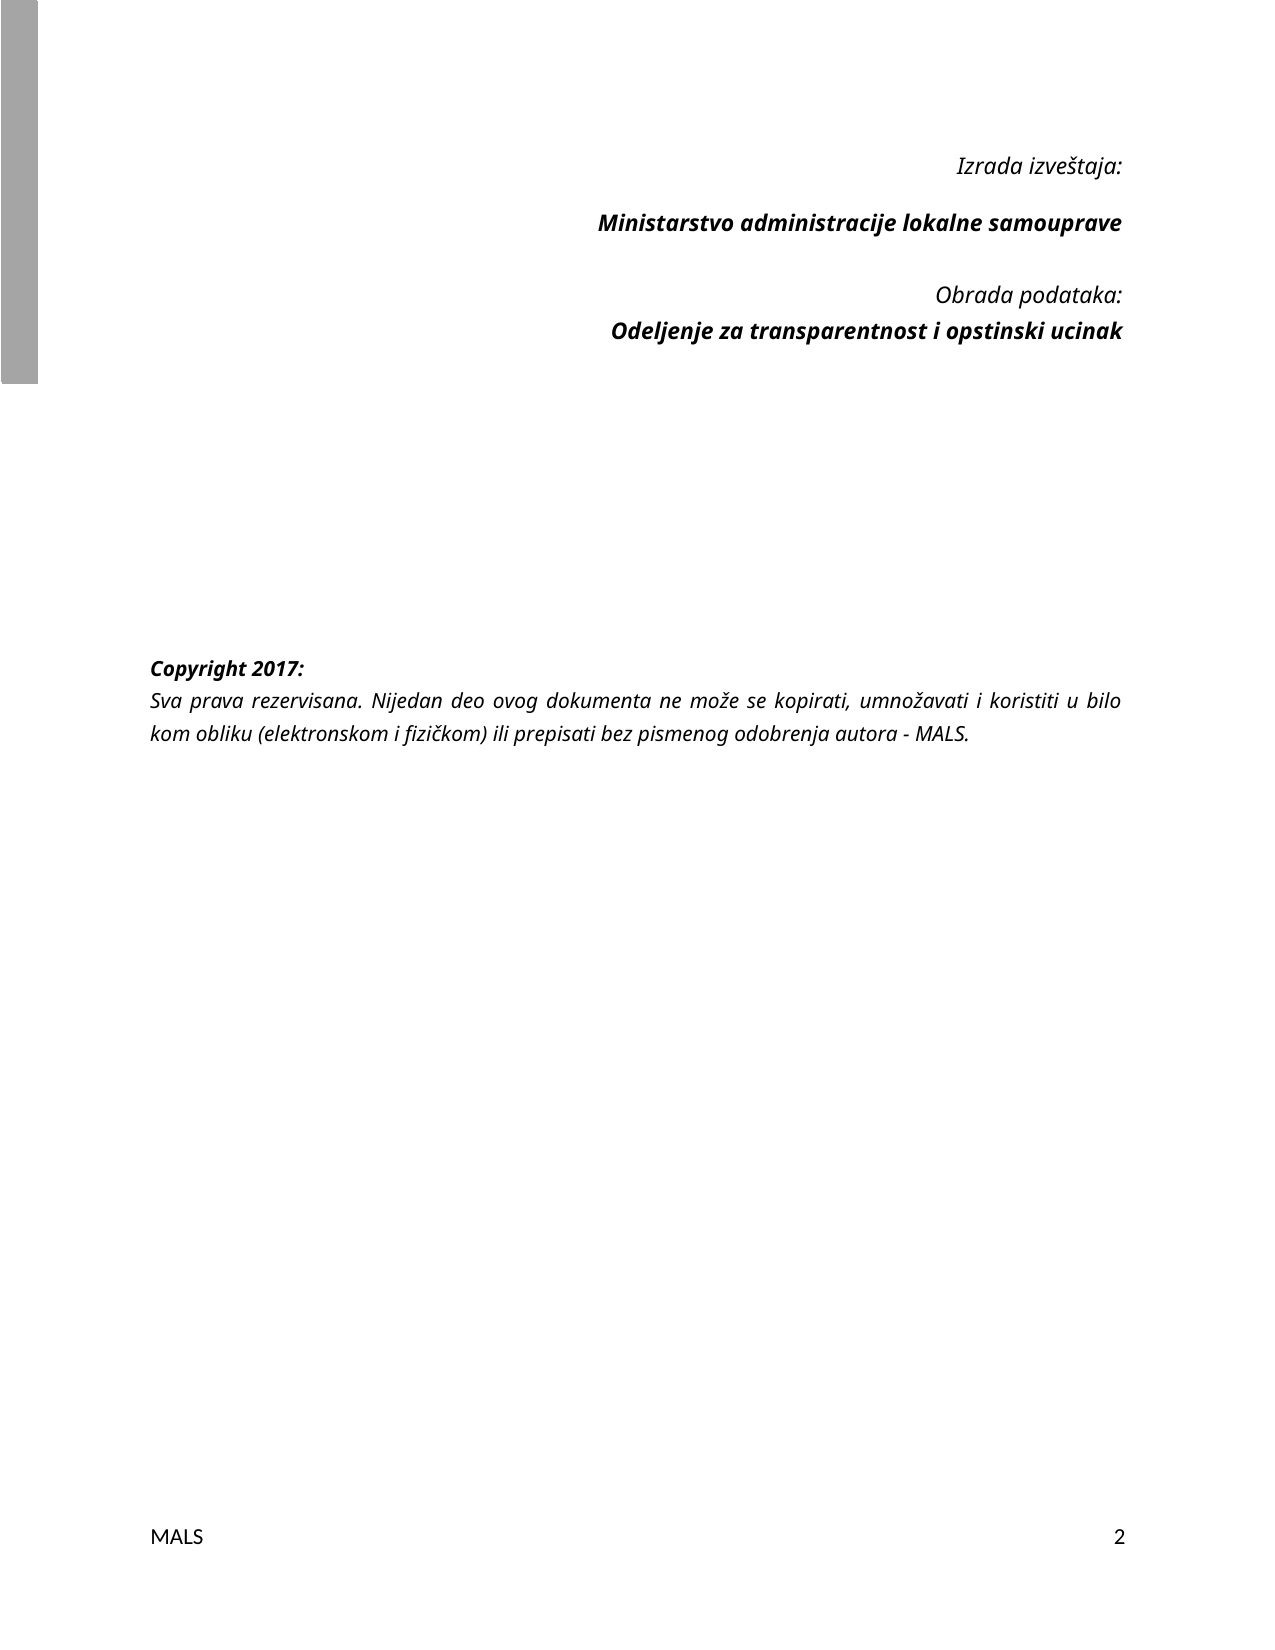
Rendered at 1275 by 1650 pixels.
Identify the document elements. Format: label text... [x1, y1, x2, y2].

text Odeljenje za transparentnost i opstinski ucinak [150, 314, 1125, 346]
text Izrada izveštaja: [150, 150, 1125, 181]
text Copyright 2017: [150, 654, 1125, 682]
text Sva prava rezervisana. Nijedan deo ovog dokumenta ne može se kopirati, umnožavati i koristiti u bilo kom obliku (elektronskom i fizičkom) ili prepisati bez pismenog odobrenja autora - MALS. [150, 686, 1125, 747]
text Obrada podataka: [150, 279, 1125, 310]
text Ministarstvo administracije lokalne samouprave [150, 207, 1125, 238]
